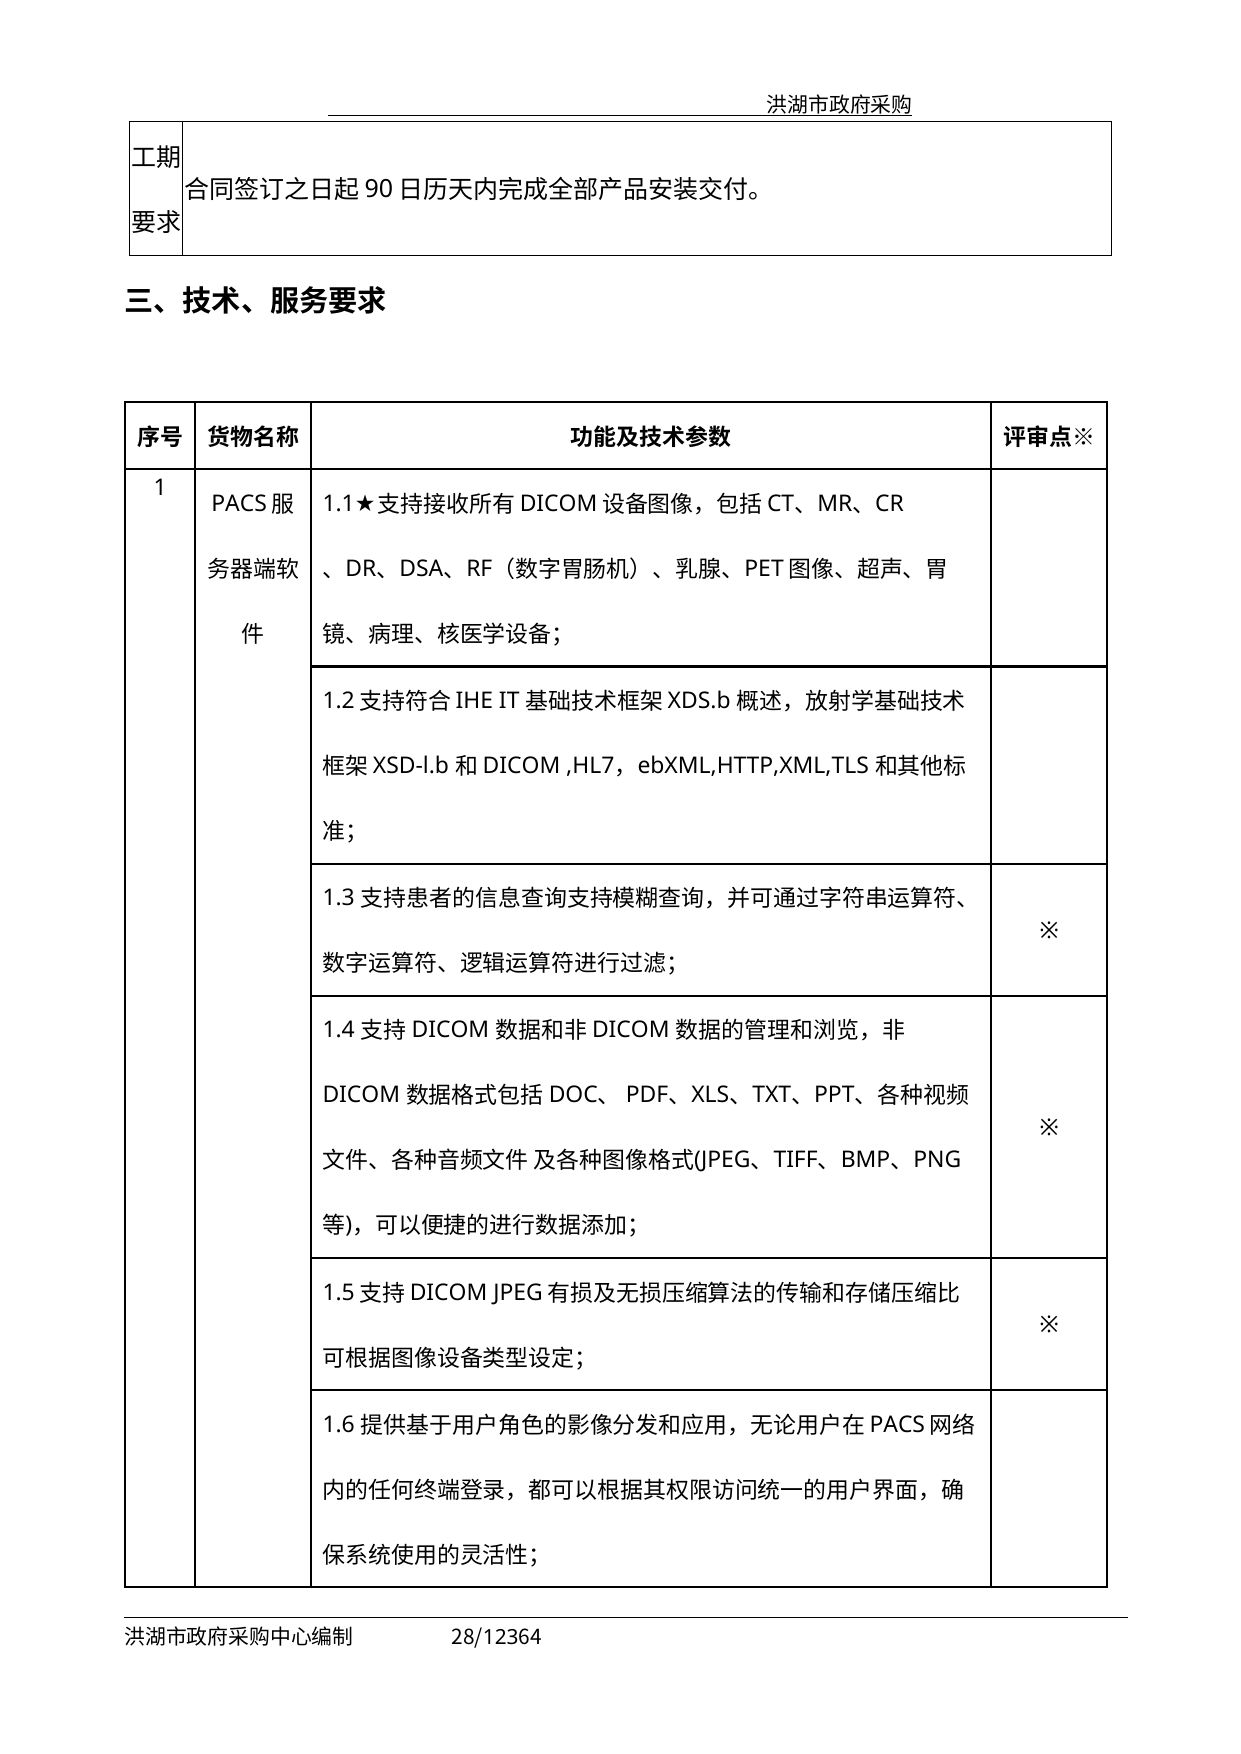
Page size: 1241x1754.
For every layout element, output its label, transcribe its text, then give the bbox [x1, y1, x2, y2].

subtitle 技术、服务要求 [124, 266, 1116, 331]
table_cell ※ [992, 997, 1106, 1257]
table_cell ※ [992, 865, 1106, 994]
table_cell 1.3 支持患者的信息查询支持模糊查询，并可通过字符串运算符、数字运算符、逻辑运算符进行过滤； [312, 865, 990, 994]
table_cell [992, 668, 1106, 862]
table_cell 1.6 提供基于用户角色的影像分发和应用，无论用户在PACS网络内的任何终端登录，都可以根据其权限访问统一的用户界面，确保系统使用的灵活性； [312, 1391, 990, 1586]
table_header 序号 [126, 403, 194, 468]
table_cell 工期要求 [130, 122, 182, 255]
table_header 功能及技术参数 [312, 403, 990, 468]
table_cell PACS服务器端软件 [196, 470, 310, 1586]
table_cell 1.5支持DICOM JPEG有损及无损压缩算法的传输和存储压缩比可根据图像设备类型设定； [312, 1259, 990, 1389]
table_cell 1.1★支持接收所有DICOM设备图像，包括CT、MR、CR 、DR、DSA、RF（数字胃肠机）、乳腺、PET图像、超声、胃镜、病理、核医学设备； [312, 470, 990, 665]
table_header 货物名称 [196, 403, 310, 468]
table_cell 1.2支持符合IHE IT 基础技术框架XDS.b 概述，放射学基础技术框架XSD-l.b 和DICOM ,HL7，ebXML,HTTP,XML,TLS 和其他标准； [312, 668, 990, 862]
table_cell [992, 470, 1106, 665]
table_cell 1 [126, 470, 194, 1586]
table_cell ※ [992, 1259, 1106, 1389]
table_cell 合同签订之日起90日历天内完成全部产品安装交付。 [183, 122, 1111, 255]
table_cell 1.4 支持 DICOM 数据和非 DICOM 数据的管理和浏览，非 DICOM 数据格式包括 DOC、 PDF、XLS、TXT、PPT、各种视频文件、各种音频文件 及各种图像格式(JPEG、TIFF、BMP、PNG 等)，可以便捷的进行数据添加； [312, 997, 990, 1257]
table_header 评审点※ [992, 403, 1106, 468]
table_cell [992, 1391, 1106, 1586]
